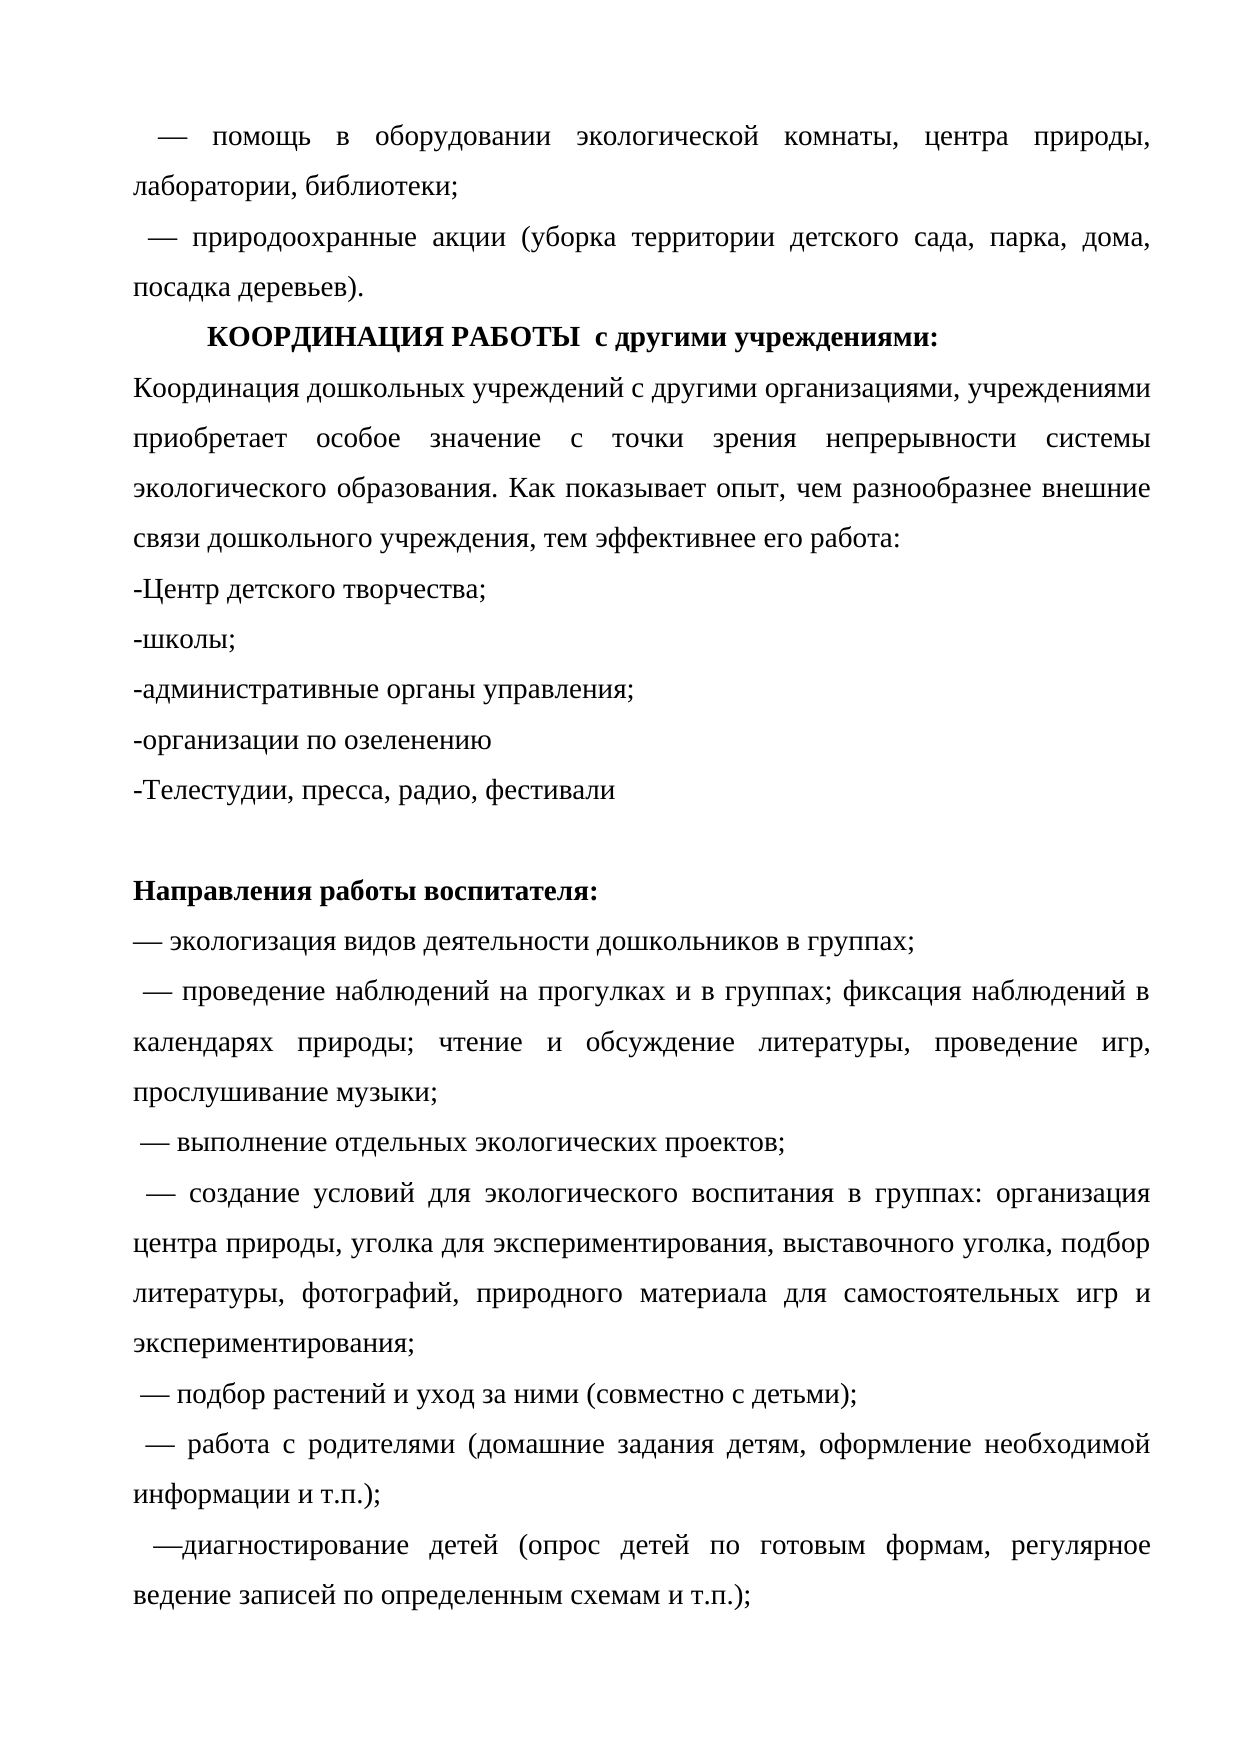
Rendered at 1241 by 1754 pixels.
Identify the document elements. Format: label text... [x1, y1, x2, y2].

text — подбор растений и уход за ними (совместно с детьми); [133, 1376, 1152, 1409]
text КООРДИНАЦИЯ РАБОТЫ с другими учреждениями: [133, 319, 1152, 353]
text Координация дошкольных учреждений с другими организациями, учреждениями приобретает особое значение с точки зрения непрерывности системы экологического образования. Как показывает опыт, чем разнообразнее внешние связи дошкольного учреждения, тем эффективнее его работа: [133, 370, 1152, 554]
text — помощь в оборудовании экологической комнаты, центра природы, лаборатории, библиотеки; [133, 118, 1152, 202]
text — создание условий для экологического воспитания в группах: организация центра природы, уголка для экспериментирования, выставочного уголка, подбор литературы, фотографий, природного материала для самостоятельных игр и экспериментирования; [133, 1175, 1152, 1359]
text -Центр детского творчества; [133, 571, 1152, 604]
text — выполнение отдельных экологических проектов; [133, 1124, 1152, 1158]
text -школы; [133, 621, 1152, 655]
text -Телестудии, пресса, радио, фестивали [133, 772, 1152, 806]
text — работа с родителями (домашние задания детям, оформление необходимой информации и т.п.); [133, 1426, 1152, 1510]
text -организации по озеленению [133, 722, 1152, 755]
text — экологизация видов деятельности дошкольников в группах; [133, 923, 1152, 957]
text — проведение наблюдений на прогулках и в группах; фиксация наблюдений в календарях природы; чтение и обсуждение литературы, проведение игр, прослушивание музыки; [133, 973, 1152, 1108]
text Направления работы воспитателя: [133, 873, 1152, 906]
text —диагностирование детей (опрос детей по готовым формам, регулярное ведение записей по определенным схемам и т.п.); [133, 1527, 1152, 1611]
text — природоохранные акции (уборка территории детского сада, парка, дома, посадка деревьев). [133, 219, 1152, 303]
text -административные органы управления; [133, 672, 1152, 705]
